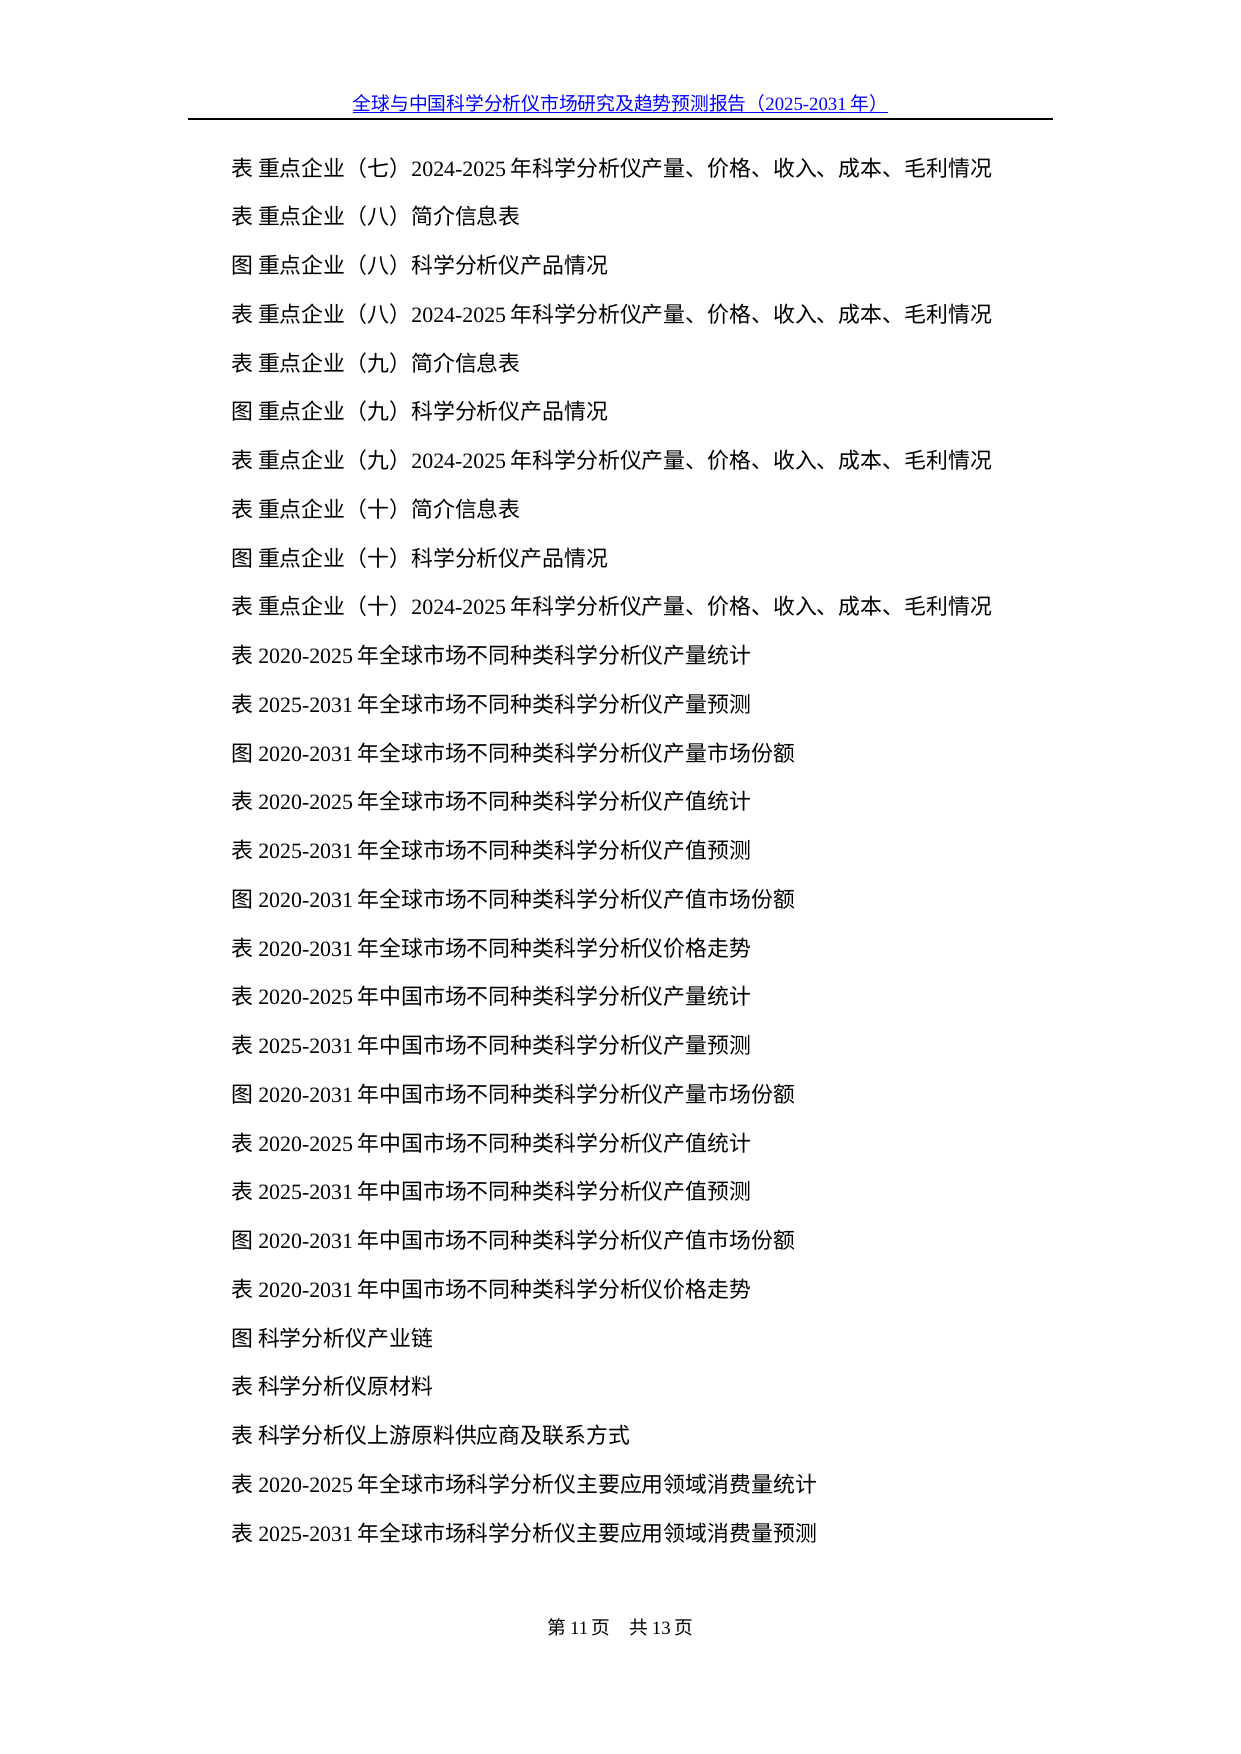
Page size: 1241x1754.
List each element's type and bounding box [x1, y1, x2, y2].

text [187, 150, 1053, 1548]
